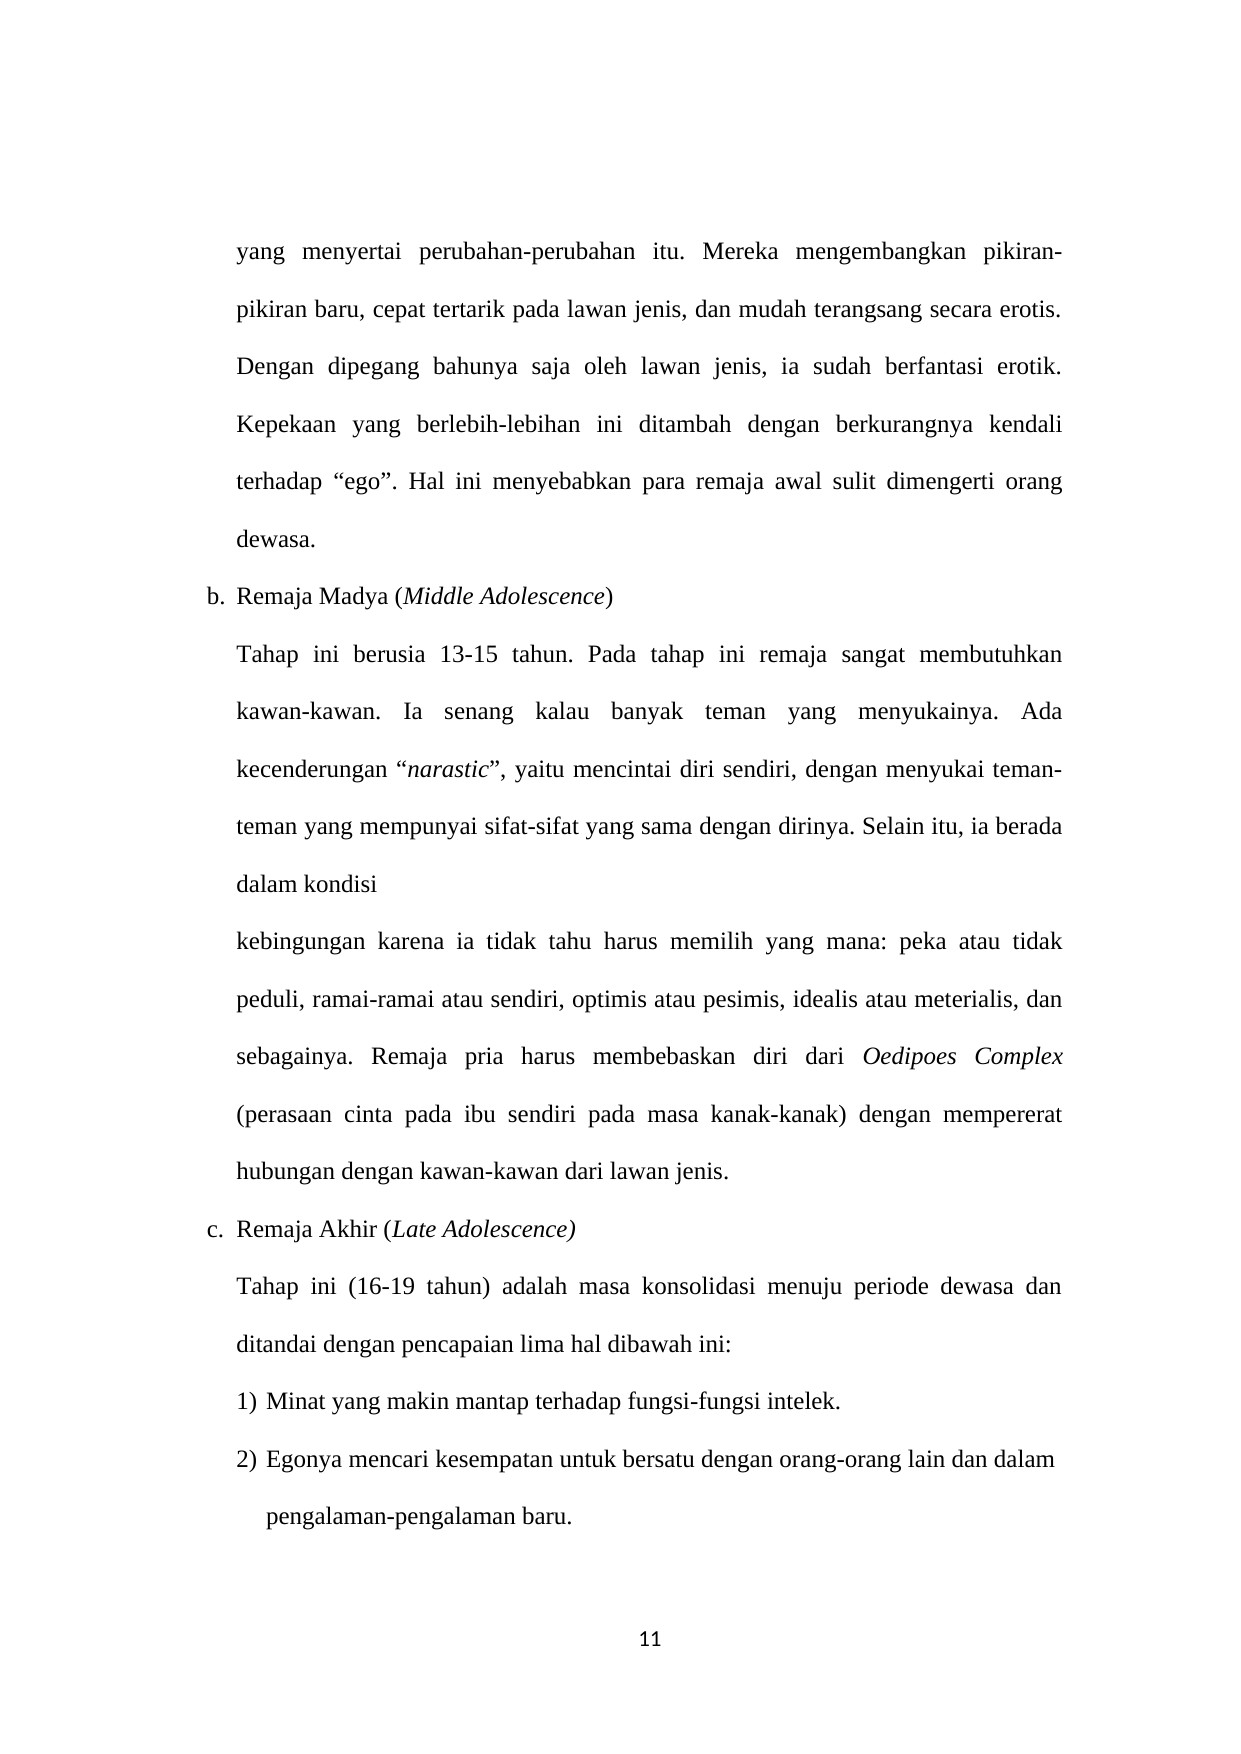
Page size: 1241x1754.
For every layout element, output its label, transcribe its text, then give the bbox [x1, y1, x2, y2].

list Remaja Madya (Middle Adolescence) [207, 581, 1063, 610]
list Tahap ini (16-19 tahun) adalah masa konsolidasi menuju periode dewasa dan ditandai dengan pencapaian lima hal dibawah ini: [236, 1271, 1063, 1357]
list Minat yang makin mantap terhadap fungsi-fungsi intelek. [236, 1386, 1063, 1415]
list pengalaman-pengalaman baru. [236, 1501, 1063, 1530]
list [236, 236, 1063, 552]
list kebingungan karena ia tidak tahu harus memilih yang mana: peka atau tidak peduli, ramai-ramai atau sendiri, optimis atau pesimis, idealis atau meterialis, dan sebagainya. Remaja pria harus membebaskan diri dari Oedipoes Complex (perasaan cinta pada ibu sendiri pada masa kanak-kanak) dengan mempererat hubungan dengan kawan-kawan dari lawan jenis. [236, 926, 1063, 1185]
list Egonya mencari kesempatan untuk bersatu dengan orang-orang lain dan dalam [236, 1444, 1063, 1472]
list Tahap ini berusia 13-15 tahun. Pada tahap ini remaja sangat membutuhkan kawan-kawan. Ia senang kalau banyak teman yang menyukainya. Ada kecenderungan “narastic”, yaitu mencintai diri sendiri, dengan menyukai teman-teman yang mempunyai sifat-sifat yang sama dengan dirinya. Selain itu, ia berada dalam kondisi [236, 639, 1063, 897]
list Remaja Akhir (Late Adolescence) [207, 1214, 1063, 1242]
